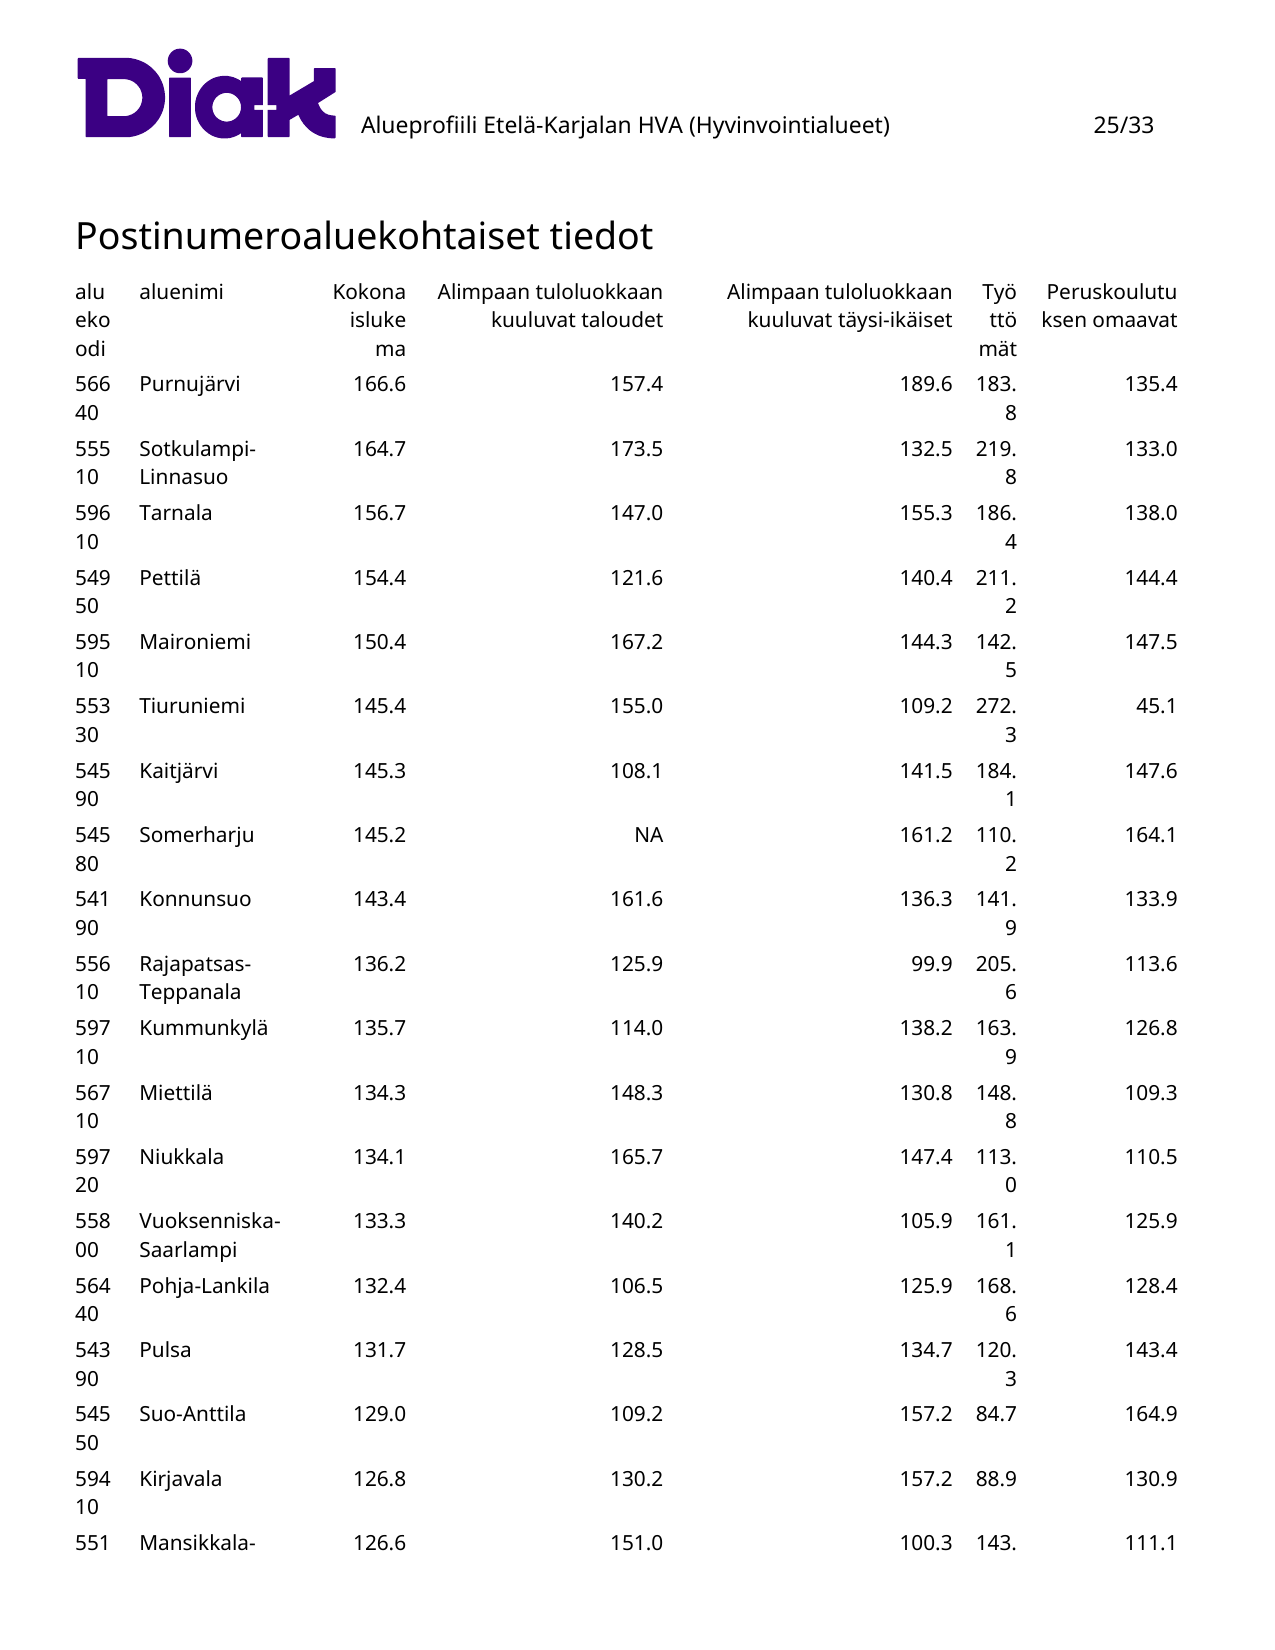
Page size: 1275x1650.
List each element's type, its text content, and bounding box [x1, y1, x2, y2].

table_cell 184.1 [964, 752, 1028, 816]
table_cell 161.6 [417, 881, 674, 945]
table_cell 114.0 [417, 1010, 674, 1074]
table_cell 130.9 [1028, 1460, 1189, 1524]
table_cell 134.3 [321, 1074, 417, 1138]
table_cell 135.7 [321, 1010, 417, 1074]
table_cell 120.3 [964, 1331, 1028, 1396]
table_cell Mansikkala-Tuulikallio [128, 1525, 321, 1561]
table_cell 205.6 [964, 945, 1028, 1009]
subtitle Postinumeroaluekohtaiset tiedot [75, 209, 1200, 261]
table_cell 168.6 [964, 1267, 1028, 1331]
table_cell 110.2 [964, 816, 1028, 881]
table_cell 110.5 [1028, 1138, 1189, 1203]
table_cell 138.2 [674, 1010, 964, 1074]
table_cell 55120 [64, 1525, 128, 1561]
table_cell Tiuruniemi [128, 688, 321, 752]
table_cell 147.0 [417, 495, 674, 559]
table_header Alimpaan tuloluokkaan kuuluvat taloudet [417, 273, 674, 366]
table_cell 55800 [64, 1203, 128, 1267]
table_header Alimpaan tuloluokkaan kuuluvat täysi-ikäiset [674, 273, 964, 366]
table_header Peruskoulutuksen omaavat [1028, 273, 1189, 366]
table_cell 59710 [64, 1010, 128, 1074]
table_cell 145.4 [321, 688, 417, 752]
table_cell 55510 [64, 430, 128, 494]
table_cell 155.0 [417, 688, 674, 752]
table_cell 147.6 [1028, 752, 1189, 816]
table_cell 211.2 [964, 559, 1028, 623]
table_cell 136.2 [321, 945, 417, 1009]
table_cell 125.9 [1028, 1203, 1189, 1267]
table_cell 166.6 [321, 366, 417, 430]
table_cell 129.0 [321, 1396, 417, 1460]
table_cell 143.4 [321, 881, 417, 945]
table_cell 148.3 [417, 1074, 674, 1138]
table_cell 54390 [64, 1331, 128, 1396]
table_cell 132.5 [674, 430, 964, 494]
table_cell 59720 [64, 1138, 128, 1203]
table_cell 125.9 [417, 945, 674, 1009]
table_cell 54950 [64, 559, 128, 623]
table_cell 164.9 [1028, 1396, 1189, 1460]
table_header aluenimi [128, 273, 321, 366]
table_cell 144.3 [674, 623, 964, 688]
table_cell 133.3 [321, 1203, 417, 1267]
table_cell 128.4 [1028, 1267, 1189, 1331]
table_cell 56710 [64, 1074, 128, 1138]
table_cell 126.8 [321, 1460, 417, 1524]
table_cell 157.2 [674, 1396, 964, 1460]
table_cell 183.8 [964, 366, 1028, 430]
table_cell 135.4 [1028, 366, 1189, 430]
table_cell Miettilä [128, 1074, 321, 1138]
table_cell 219.8 [964, 430, 1028, 494]
table_cell 145.3 [321, 752, 417, 816]
table_cell 134.1 [321, 1138, 417, 1203]
table_cell Sotkulampi-Linnasuo [128, 430, 321, 494]
table_cell 130.8 [674, 1074, 964, 1138]
table_cell 130.2 [417, 1460, 674, 1524]
table_cell 141.9 [964, 881, 1028, 945]
table_cell 113.6 [1028, 945, 1189, 1009]
table_cell 138.0 [1028, 495, 1189, 559]
table_cell 150.4 [321, 623, 417, 688]
table_cell 125.9 [674, 1267, 964, 1331]
table_cell Vuoksenniska-Saarlampi [128, 1203, 321, 1267]
table_cell Kummunkylä [128, 1010, 321, 1074]
table_cell 84.7 [964, 1396, 1028, 1460]
table_cell 143.4 [1028, 1331, 1189, 1396]
table_cell 55330 [64, 688, 128, 752]
table_cell 147.5 [1028, 623, 1189, 688]
table_cell 54590 [64, 752, 128, 816]
table_cell Tarnala [128, 495, 321, 559]
table_cell 161.1 [964, 1203, 1028, 1267]
table_cell 173.5 [417, 430, 674, 494]
table_cell 157.2 [674, 1460, 964, 1524]
table_cell 54580 [64, 816, 128, 881]
table_cell 163.9 [964, 1010, 1028, 1074]
table_header aluekoodi [64, 273, 128, 366]
table_cell Maironiemi [128, 623, 321, 688]
table_cell 126.8 [1028, 1010, 1189, 1074]
table_cell 59610 [64, 495, 128, 559]
table_cell 113.0 [964, 1138, 1028, 1203]
table_cell 108.1 [417, 752, 674, 816]
table_cell 189.6 [674, 366, 964, 430]
table_cell 144.4 [1028, 559, 1189, 623]
table_cell 109.3 [1028, 1074, 1189, 1138]
table_cell 133.0 [1028, 430, 1189, 494]
table_cell 126.6 [321, 1525, 417, 1561]
table_header Kokonaislukema [321, 273, 417, 366]
table_cell 131.7 [321, 1331, 417, 1396]
table_cell 56440 [64, 1267, 128, 1331]
table_cell 111.1 [1028, 1525, 1189, 1561]
table_cell 154.4 [321, 559, 417, 623]
table_cell 164.1 [1028, 816, 1189, 881]
table_cell 145.2 [321, 816, 417, 881]
table_cell 132.4 [321, 1267, 417, 1331]
table_cell 141.5 [674, 752, 964, 816]
table_cell 165.7 [417, 1138, 674, 1203]
table_cell 109.2 [417, 1396, 674, 1460]
table_cell 272.3 [964, 688, 1028, 752]
table_cell 151.0 [417, 1525, 674, 1561]
table_cell 136.3 [674, 881, 964, 945]
table_cell NA [417, 816, 674, 881]
table_cell 99.9 [674, 945, 964, 1009]
table_cell 54550 [64, 1396, 128, 1460]
table_cell Kirjavala [128, 1460, 321, 1524]
table_cell 157.4 [417, 366, 674, 430]
table_cell 56640 [64, 366, 128, 430]
table_cell 100.3 [674, 1525, 964, 1561]
table_cell 164.7 [321, 430, 417, 494]
table_cell Konnunsuo [128, 881, 321, 945]
table_cell Purnujärvi [128, 366, 321, 430]
table_cell Kaitjärvi [128, 752, 321, 816]
table_cell Pettilä [128, 559, 321, 623]
table_cell 128.5 [417, 1331, 674, 1396]
table_cell Pohja-Lankila [128, 1267, 321, 1331]
table_cell 88.9 [964, 1460, 1028, 1524]
table_cell 45.1 [1028, 688, 1189, 752]
table_cell 147.4 [674, 1138, 964, 1203]
table_cell 55610 [64, 945, 128, 1009]
table_cell Suo-Anttila [128, 1396, 321, 1460]
table_cell 186.4 [964, 495, 1028, 559]
table_cell 109.2 [674, 688, 964, 752]
table_cell 140.2 [417, 1203, 674, 1267]
table_cell 167.2 [417, 623, 674, 688]
table_cell 59510 [64, 623, 128, 688]
table_cell 105.9 [674, 1203, 964, 1267]
table_cell Pulsa [128, 1331, 321, 1396]
table_cell 155.3 [674, 495, 964, 559]
table_cell Niukkala [128, 1138, 321, 1203]
table_cell 156.7 [321, 495, 417, 559]
table_cell 148.8 [964, 1074, 1028, 1138]
table_cell Somerharju [128, 816, 321, 881]
table_cell 161.2 [674, 816, 964, 881]
table_cell 140.4 [674, 559, 964, 623]
table_cell 143.9 [964, 1525, 1028, 1561]
table_cell Rajapatsas-Teppanala [128, 945, 321, 1009]
table_cell 134.7 [674, 1331, 964, 1396]
table_cell 133.9 [1028, 881, 1189, 945]
table_header Työttömät [964, 273, 1028, 366]
table_cell 54190 [64, 881, 128, 945]
table_cell 121.6 [417, 559, 674, 623]
table_cell 59410 [64, 1460, 128, 1524]
table_cell 142.5 [964, 623, 1028, 688]
table_cell 106.5 [417, 1267, 674, 1331]
